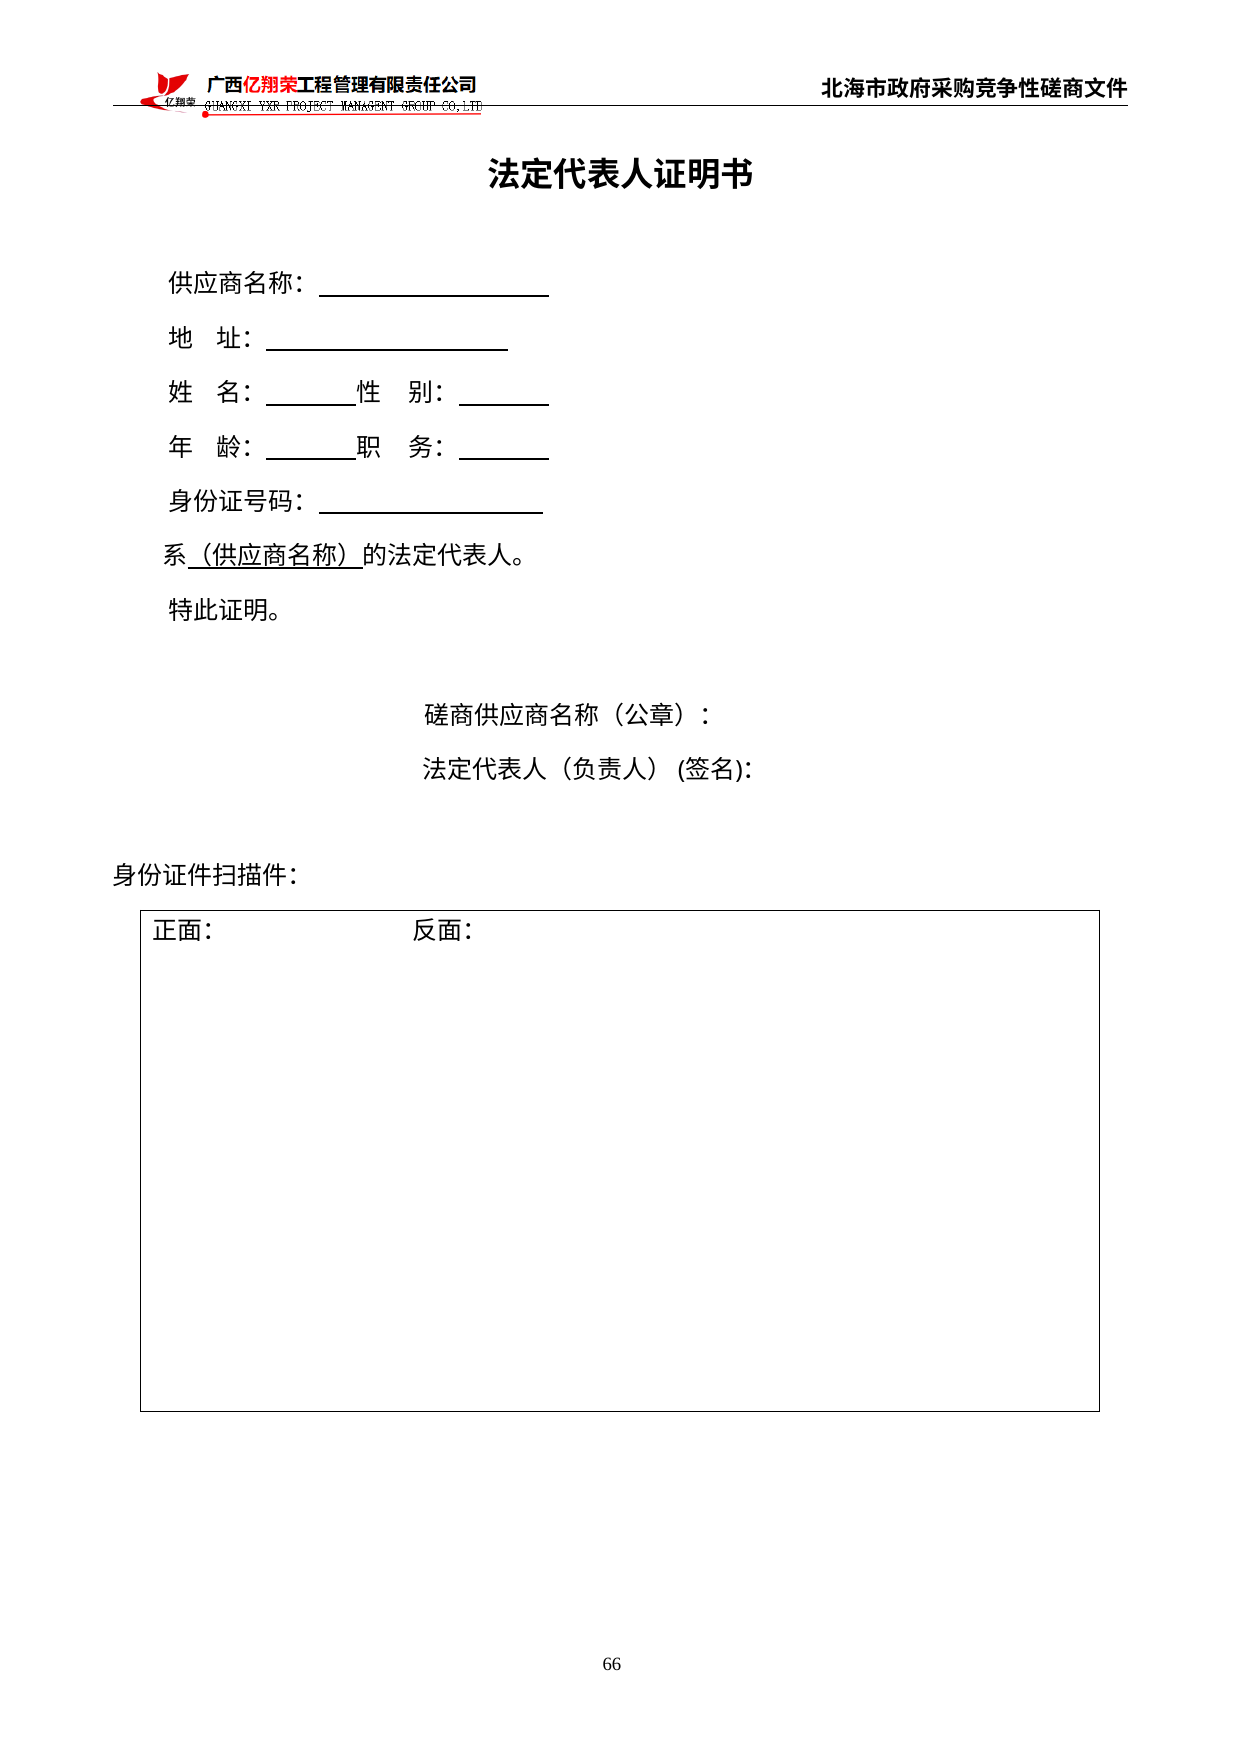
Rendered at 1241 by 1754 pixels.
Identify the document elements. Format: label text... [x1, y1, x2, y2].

text 地 址： [169, 318, 1128, 354]
text 年 龄： 职 务： [169, 427, 1128, 463]
text 身份证件扫描件： [112, 855, 1128, 892]
text 法定代表人（负责人） (签名)： [169, 750, 1128, 786]
picture [137, 106, 487, 122]
text 姓 名： 性 别： [169, 373, 1128, 409]
text 特此证明。 [169, 590, 1128, 626]
text 系（供应商名称）的法定代表人。 [112, 536, 1128, 572]
picture [137, 69, 487, 105]
text 法定代表人证明书 [112, 148, 1128, 196]
text 供应商名称： [169, 264, 1128, 300]
table_header 正面： 反面： [141, 911, 1099, 1411]
text 身份证号码： [169, 481, 1128, 518]
text 磋商供应商名称（公章）： [112, 696, 1128, 732]
